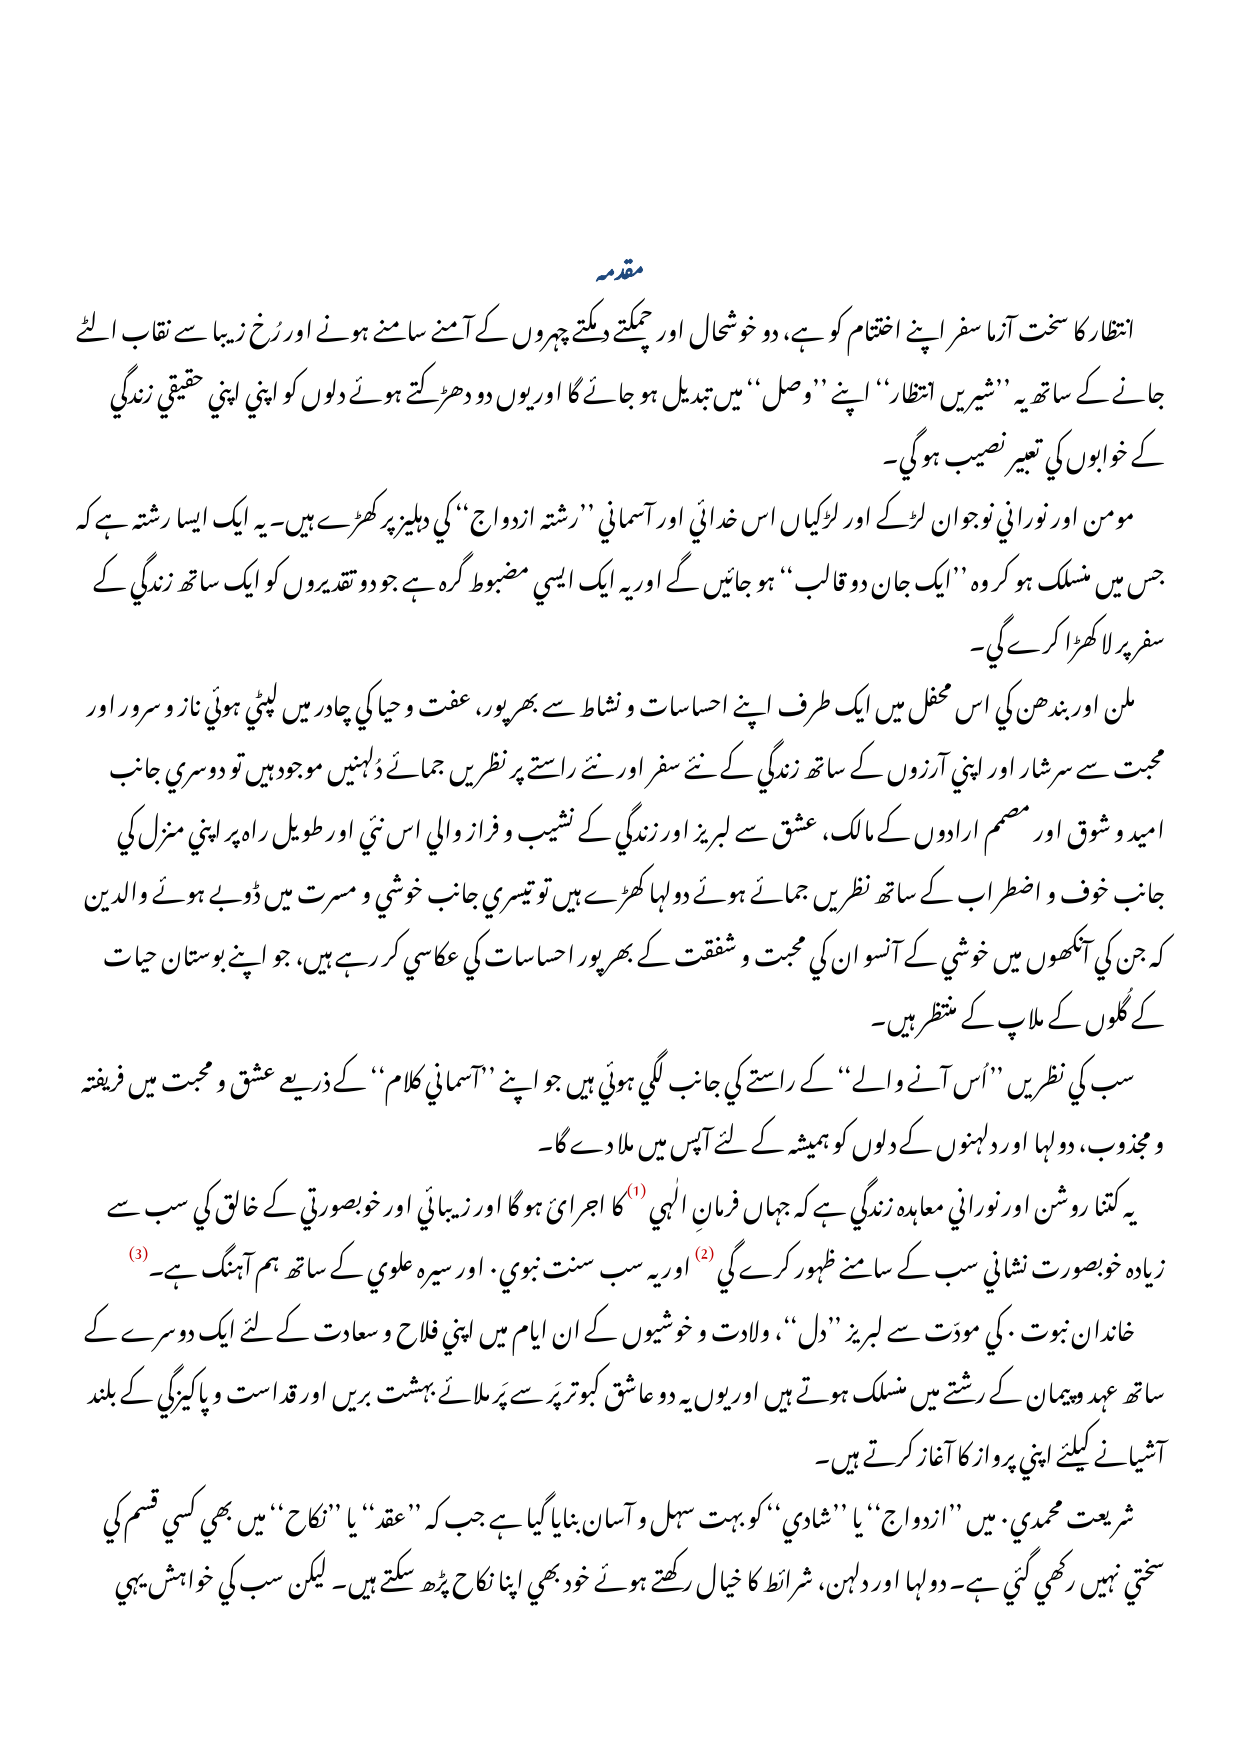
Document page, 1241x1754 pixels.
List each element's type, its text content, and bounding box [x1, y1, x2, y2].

text خاندان نبوت ۰ کي مودّت سے لبريز ’’دل‘‘، ولادت و خوشيوں کے ان ايام ميں اپني فلاح و سعادت کے لئے ايک دوسرے کے ساتھ عہد و پيمان کے رشتے ميں منسلک ہوتے ہيں اور يوں يہ دو عاشق کبوتر پَر سے پَر ملائے بہشت بريں اور قداست و پاکيزگي کے بلند آشيانے کيلئے اپني پرواز کا آغاز کرتے ہيں۔ [75, 1294, 1165, 1481]
text مومن اور نوراني نوجوان لڑکے اور لڑکياں اس خدائي اور آسماني ’’رشتہ ازدواج‘‘ کي دہليز پر کھڑے ہيں۔ يہ ايک ايسا رشتہ ہے کہ جس میں منسلک ہو کر وہ ’’ايک جان دو قالب‘‘ ہو جائيں گے اور يہ ايک ايسي مضبوط گرہ ہے جو دو تقديروں کو ايک ساتھ زندگي کے سفر پر لا کھڑا کرے گي۔ [75, 481, 1165, 669]
text سب کي نظريں ’’اُس آنے والے‘‘ کے راستے کي جانب لگي ہوئي ہيں جو اپنے ’’آسماني کلام‘‘ کے ذريعے عشق و محبت ميں فريفتہ و مجذوب، دولہا اور دلہنوں کے دلوں کو ہميشہ کے لئے آپس ميں ملا دے گا۔ [75, 1044, 1165, 1169]
text انتظار کا سخت آزما سفر اپنے اختتام کو ہے، دو خوشحال اور چمکتے دمکتے چہروں کے آمنے سامنے ہونے اور رُخ زيبا سے نقاب الٹے جانے کے ساتھ يہ ’’شيريں انتظار‘‘ اپنے ’’وصل‘‘ ميں تبديل ہو جائے گا اور يوں دو دھڑکتے ہوئے دلوں کو اپني اپني حقيقي زندگي کے خوابوں کي تعبير نصيب ہو گي۔ [75, 294, 1165, 481]
subtitle مقدمہ [75, 106, 1165, 294]
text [75, 1481, 1165, 1606]
text يہ کتنا روشن اور نوراني معاہدہ زندگي ہے کہ جہاں فرمانِ الٰہي (1) کا اجرائ ہو گا اور زيبائي اور خوبصورتي کے خالق کي سب سے زيادہ خوبصورت نشاني سب کے سامنے ظہور کرے گي (2) اور يہ سب سنت نبوي۰ اور سيرہ علوي کے ساتھ ہم آہنگ ہے۔(3) [75, 1169, 1165, 1294]
text ملن اور بندھن کي اس محفل ميں ايک طرف اپنے احساسات و نشاط سے بھرپور، عفت و حيا کي چادر ميں لپٹي ہوئي ناز و سرور اور محبت سے سرشار اور اپني آرزوں کے ساتھ زندگي کے نئے سفر اور نئے راستے پر نظريں جمائے دُلہنيں موجود ہيں تو دوسري جانب اميد و شوق اور مصمم ارادوں کے مالک، عشق سے لبريز اور زندگي کے نشيب و فراز والي اس نئي اور طويل راہ پر اپني منزل کي جانب خوف و اضطراب کے ساتھ نظريں جمائے ہوئے دولہا کھڑے ہيں تو تيسري جانب خوشي و مسرت ميں ڈوبے ہوئے والدين کہ جن کي آنکھوں ميں خوشي کے آنسو ان کي محبت و شفقت کے بھرپور احساسات کي عکاسي کر رہے ہيں، جو اپنے بوستان حيات کے گُلوں کے ملاپ کے منتظر ہيں۔ [75, 669, 1165, 1044]
